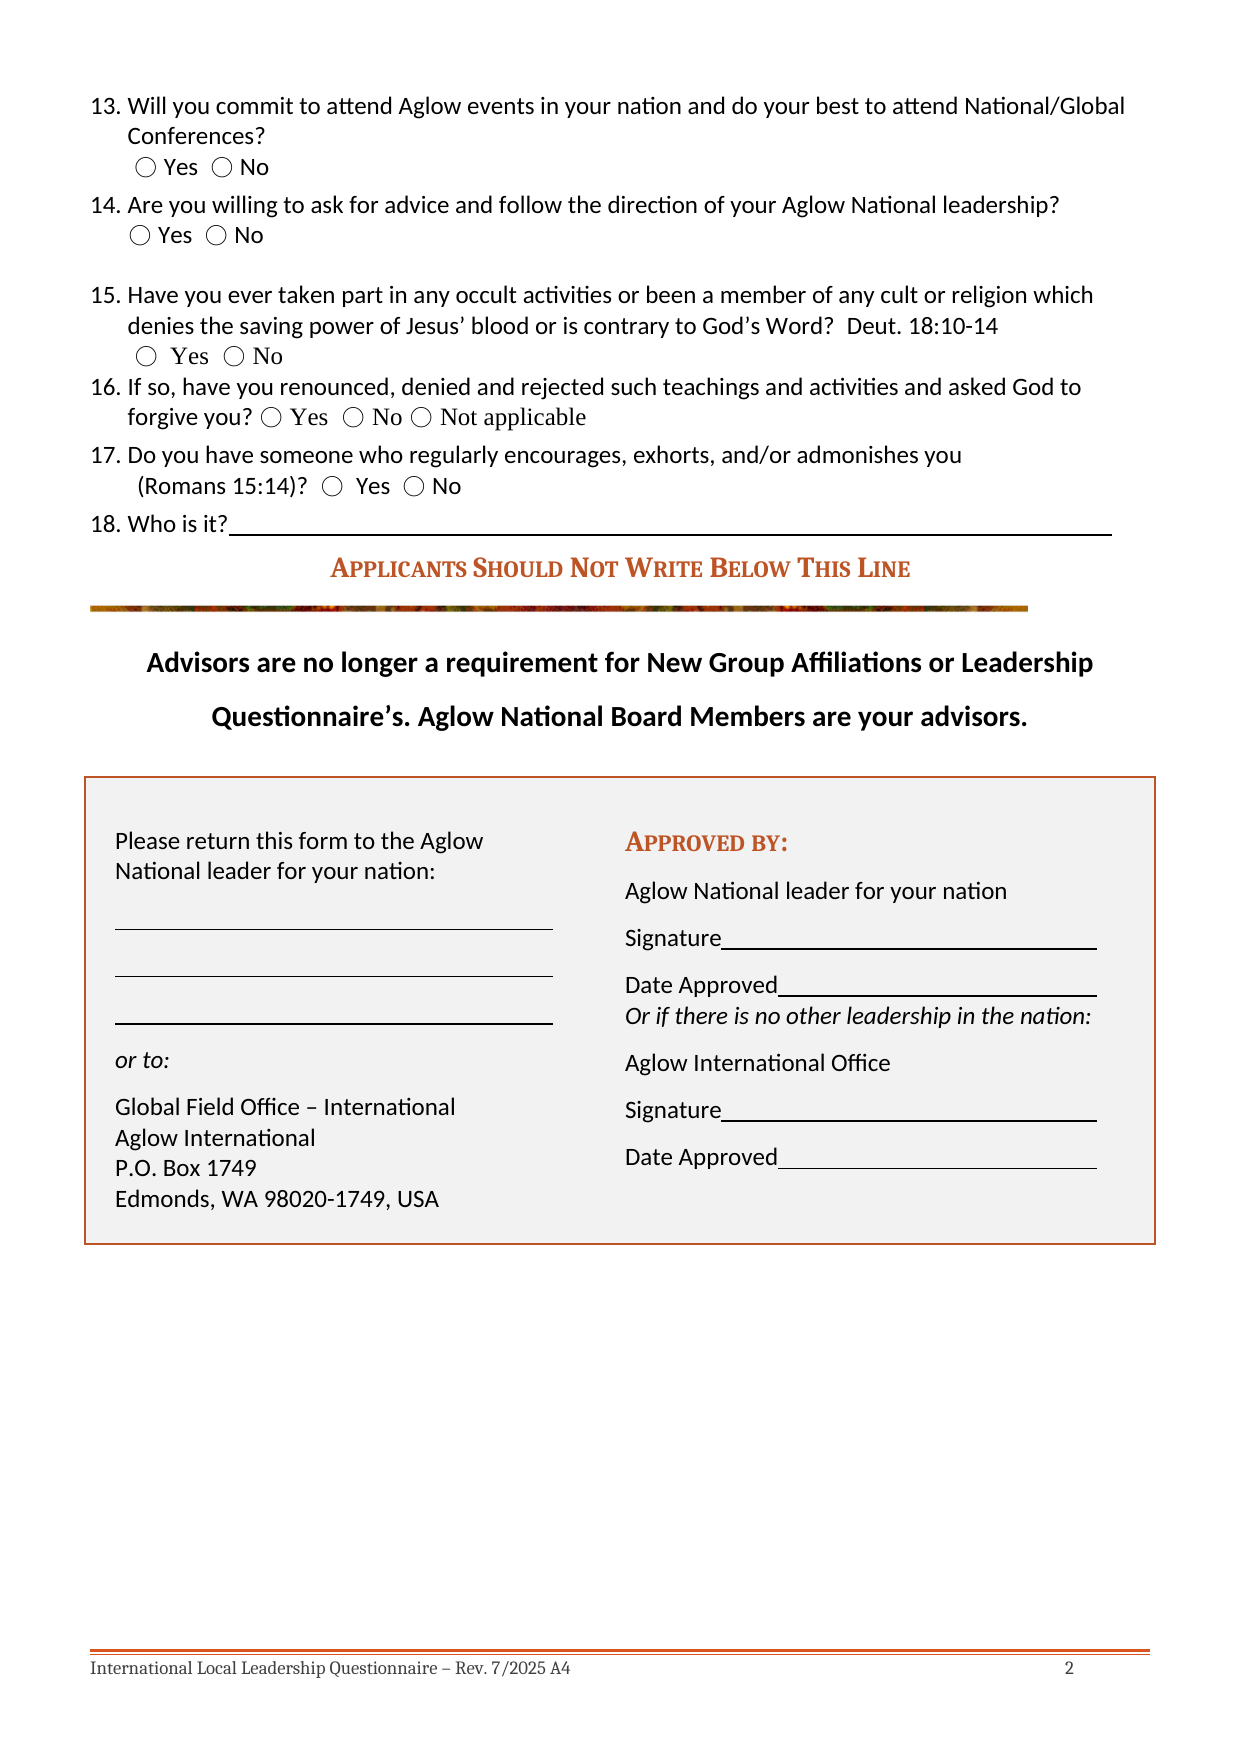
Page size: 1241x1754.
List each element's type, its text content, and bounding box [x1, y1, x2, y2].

list Who is it? [90, 559, 1149, 589]
table_header Approved by: Aglow National leader for your nation Signature Date Approved Or if there is no other leadership in the nation: Aglow International Office Signature Date Approved [595, 829, 1154, 1294]
list Have you ever taken part in any occult activities or been a member of any cult or religion which denies the saving power of Jesus’ blood or is contrary to God’s Word? Deut. 18:10-14 ⃝ Yes ⃝ No [90, 279, 1150, 371]
list Do you have someone who regularly encourages, exhorts, and/or admonishes you (Romans 15:14)? ⃝ Yes ⃝ No [90, 490, 1149, 551]
text Advisors are no longer a requirement for New Group Affiliations or Leadership Questionnaire’s. Aglow National Board Members are your advisors. [90, 695, 1150, 784]
table_header Please return this form to the Aglow National leader for your nation: or to: Global Field Office – International Aglow International P.O. Box 1749 Edmonds, WA 98020-1749, USA [86, 829, 595, 1294]
picture [90, 651, 1028, 668]
list Will you commit to attend Aglow events in your nation and do your best to attend National/Global Conferences? ⃝ Yes ⃝ No [90, 90, 1148, 182]
list Are you willing to ask for advice and follow the direction of your Aglow National leadership? ⃝ Yes ⃝ No [90, 189, 1148, 250]
title Applicants Should Not Write Below This Line [90, 602, 1150, 635]
list If so, have you renounced, denied and rejected such teachings and activities and asked God to forgive you? ⃝ Yes ⃝ No ⃝ Not applicable [90, 400, 1150, 461]
